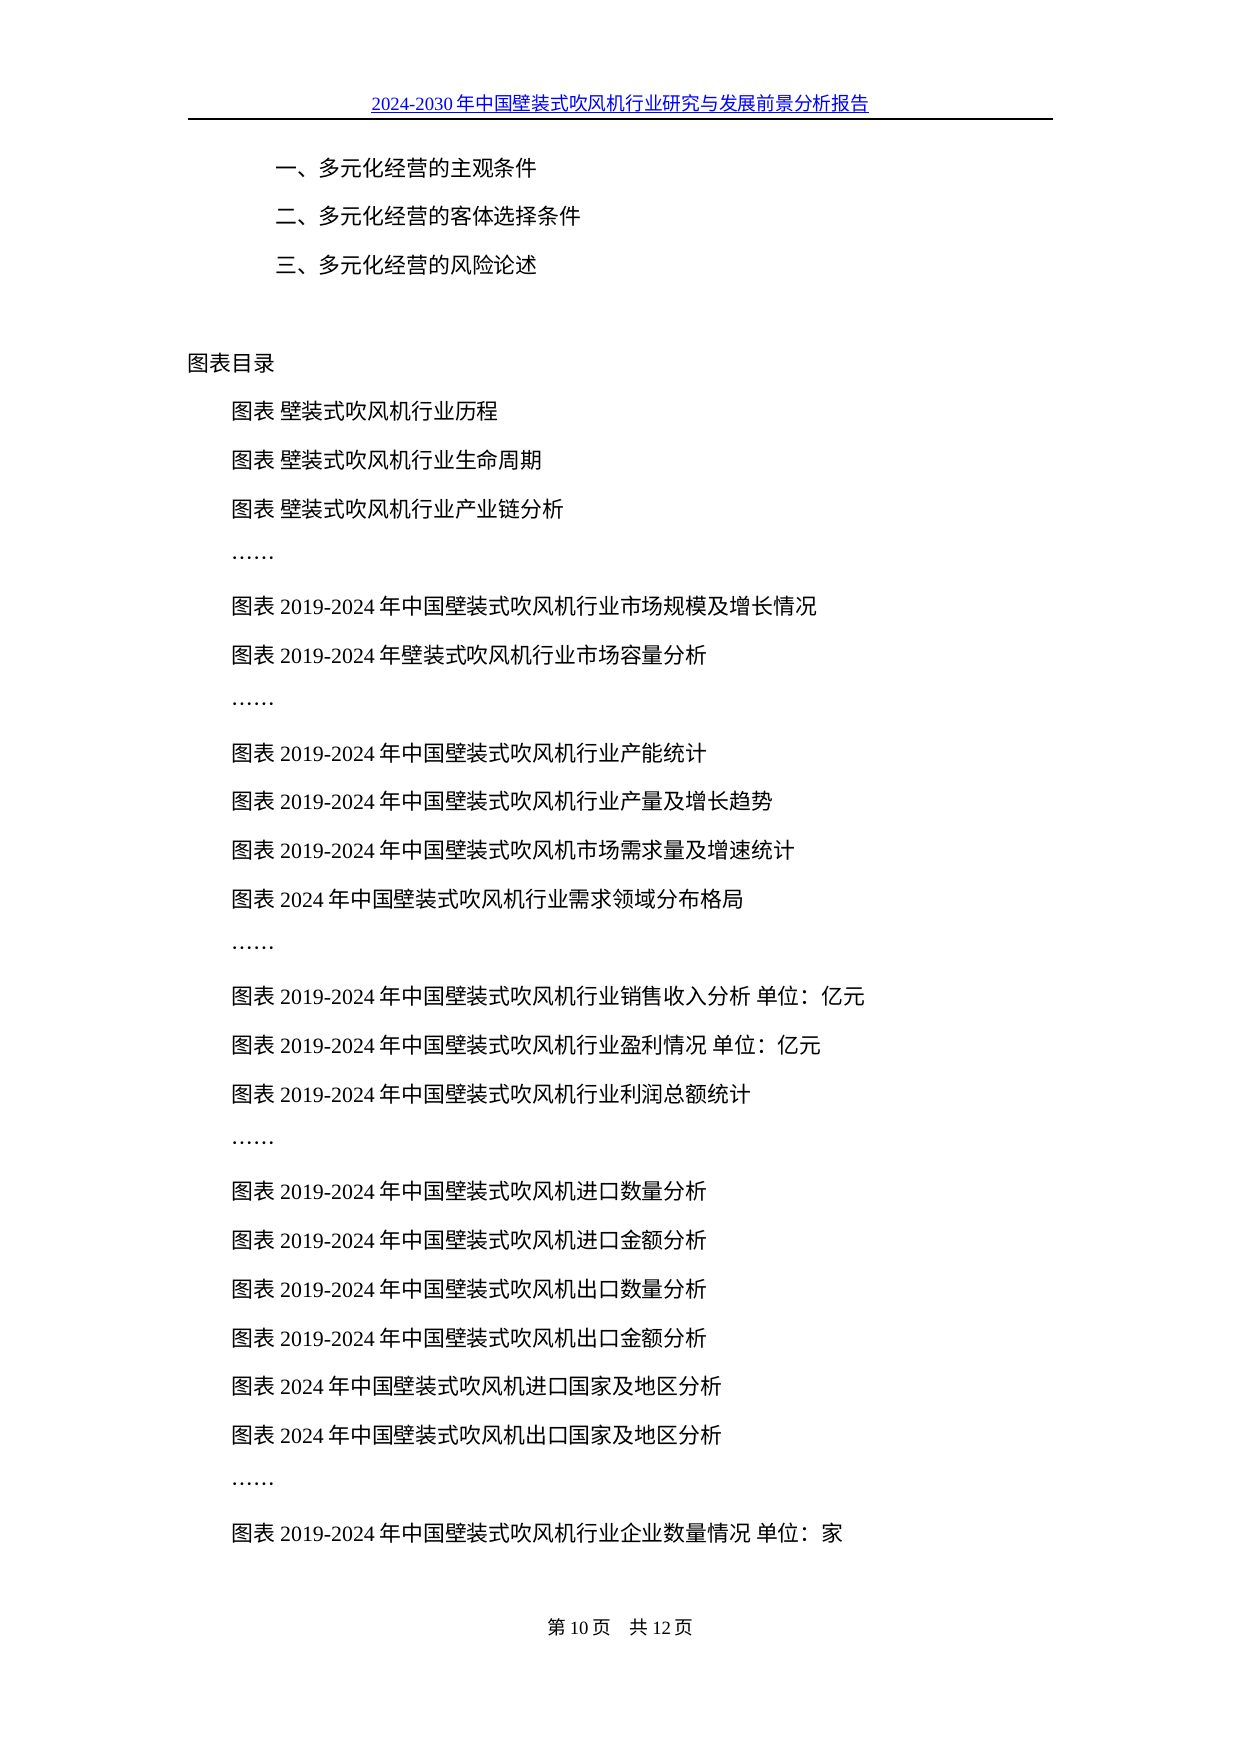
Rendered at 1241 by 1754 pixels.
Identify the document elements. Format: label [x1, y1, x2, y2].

text [187, 150, 1053, 1548]
